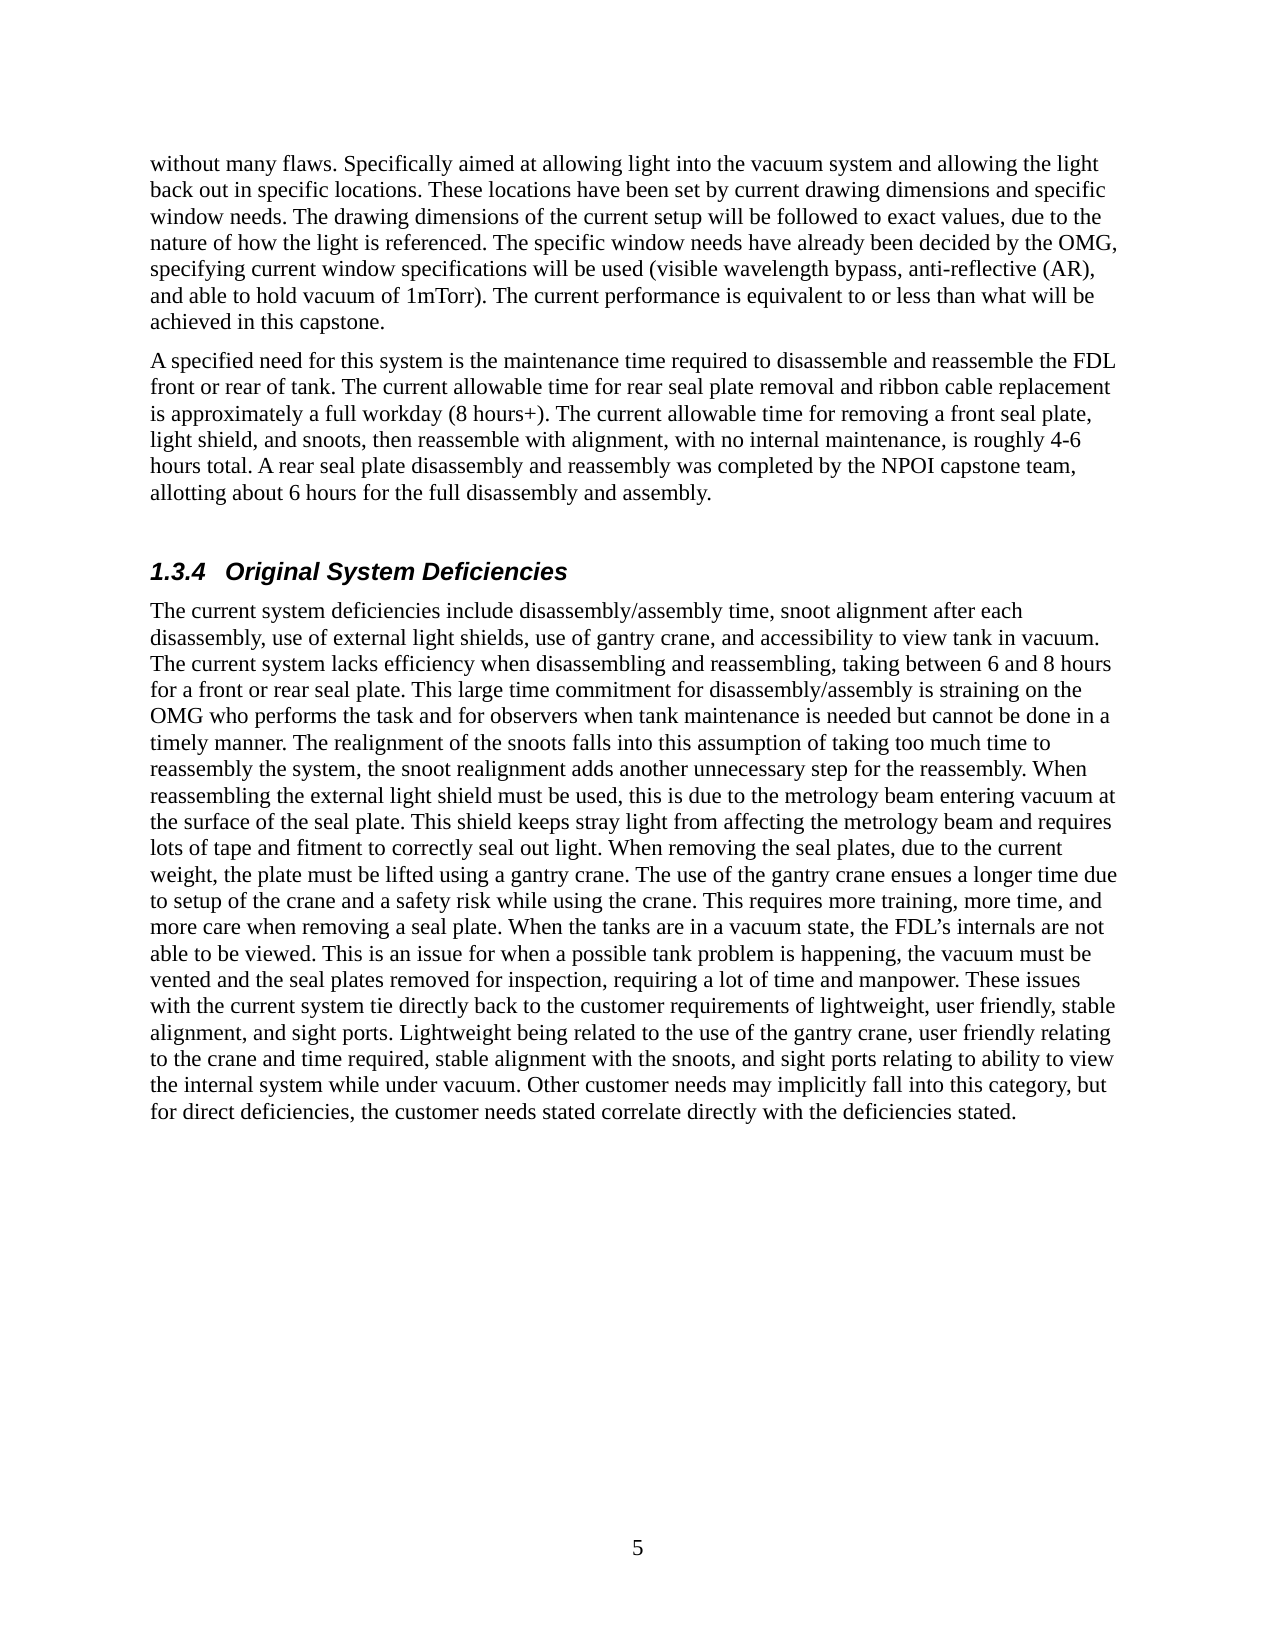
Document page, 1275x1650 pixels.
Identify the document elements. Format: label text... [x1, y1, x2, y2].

subtitle Original System Deficiencies [150, 556, 1125, 585]
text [150, 150, 1125, 334]
text The current system deficiencies include disassembly/assembly time, snoot alignment after each disassembly, use of external light shields, use of gantry crane, and accessibility to view tank in vacuum. The current system lacks efficiency when disassembling and reassembling, taking between 6 and 8 hours for a front or rear seal plate. This large time commitment for disassembly/assembly is straining on the OMG who performs the task and for observers when tank maintenance is needed but cannot be done in a timely manner. The realignment of the snoots falls into this assumption of taking too much time to reassembly the system, the snoot realignment adds another unnecessary step for the reassembly. When reassembling the external light shield must be used, this is due to the metrology beam entering vacuum at the surface of the seal plate. This shield keeps stray light from affecting the metrology beam and requires lots of tape and fitment to correctly seal out light. When removing the seal plates, due to the current weight, the plate must be lifted using a gantry crane. The use of the gantry crane ensues a longer time due to setup of the crane and a safety risk while using the crane. This requires more training, more time, and more care when removing a seal plate. When the tanks are in a vacuum state, the FDL’s internals are not able to be viewed. This is an issue for when a possible tank problem is happening, the vacuum must be vented and the seal plates removed for inspection, requiring a lot of time and manpower. These issues with the current system tie directly back to the customer requirements of lightweight, user friendly, stable alignment, and sight ports. Lightweight being related to the use of the gantry crane, user friendly relating to the crane and time required, stable alignment with the snoots, and sight ports relating to ability to view the internal system while under vacuum. Other customer needs may implicitly fall into this category, but for direct deficiencies, the customer needs stated correlate directly with the deficiencies stated. [150, 597, 1125, 1124]
text A specified need for this system is the maintenance time required to disassemble and reassemble the FDL front or rear of tank. The current allowable time for rear seal plate removal and ribbon cable replacement is approximately a full workday (8 hours+). The current allowable time for removing a front seal plate, light shield, and snoots, then reassemble with alignment, with no internal maintenance, is roughly 4-6 hours total. A rear seal plate disassembly and reassembly was completed by the NPOI capstone team, allotting about 6 hours for the full disassembly and assembly. [150, 347, 1125, 505]
